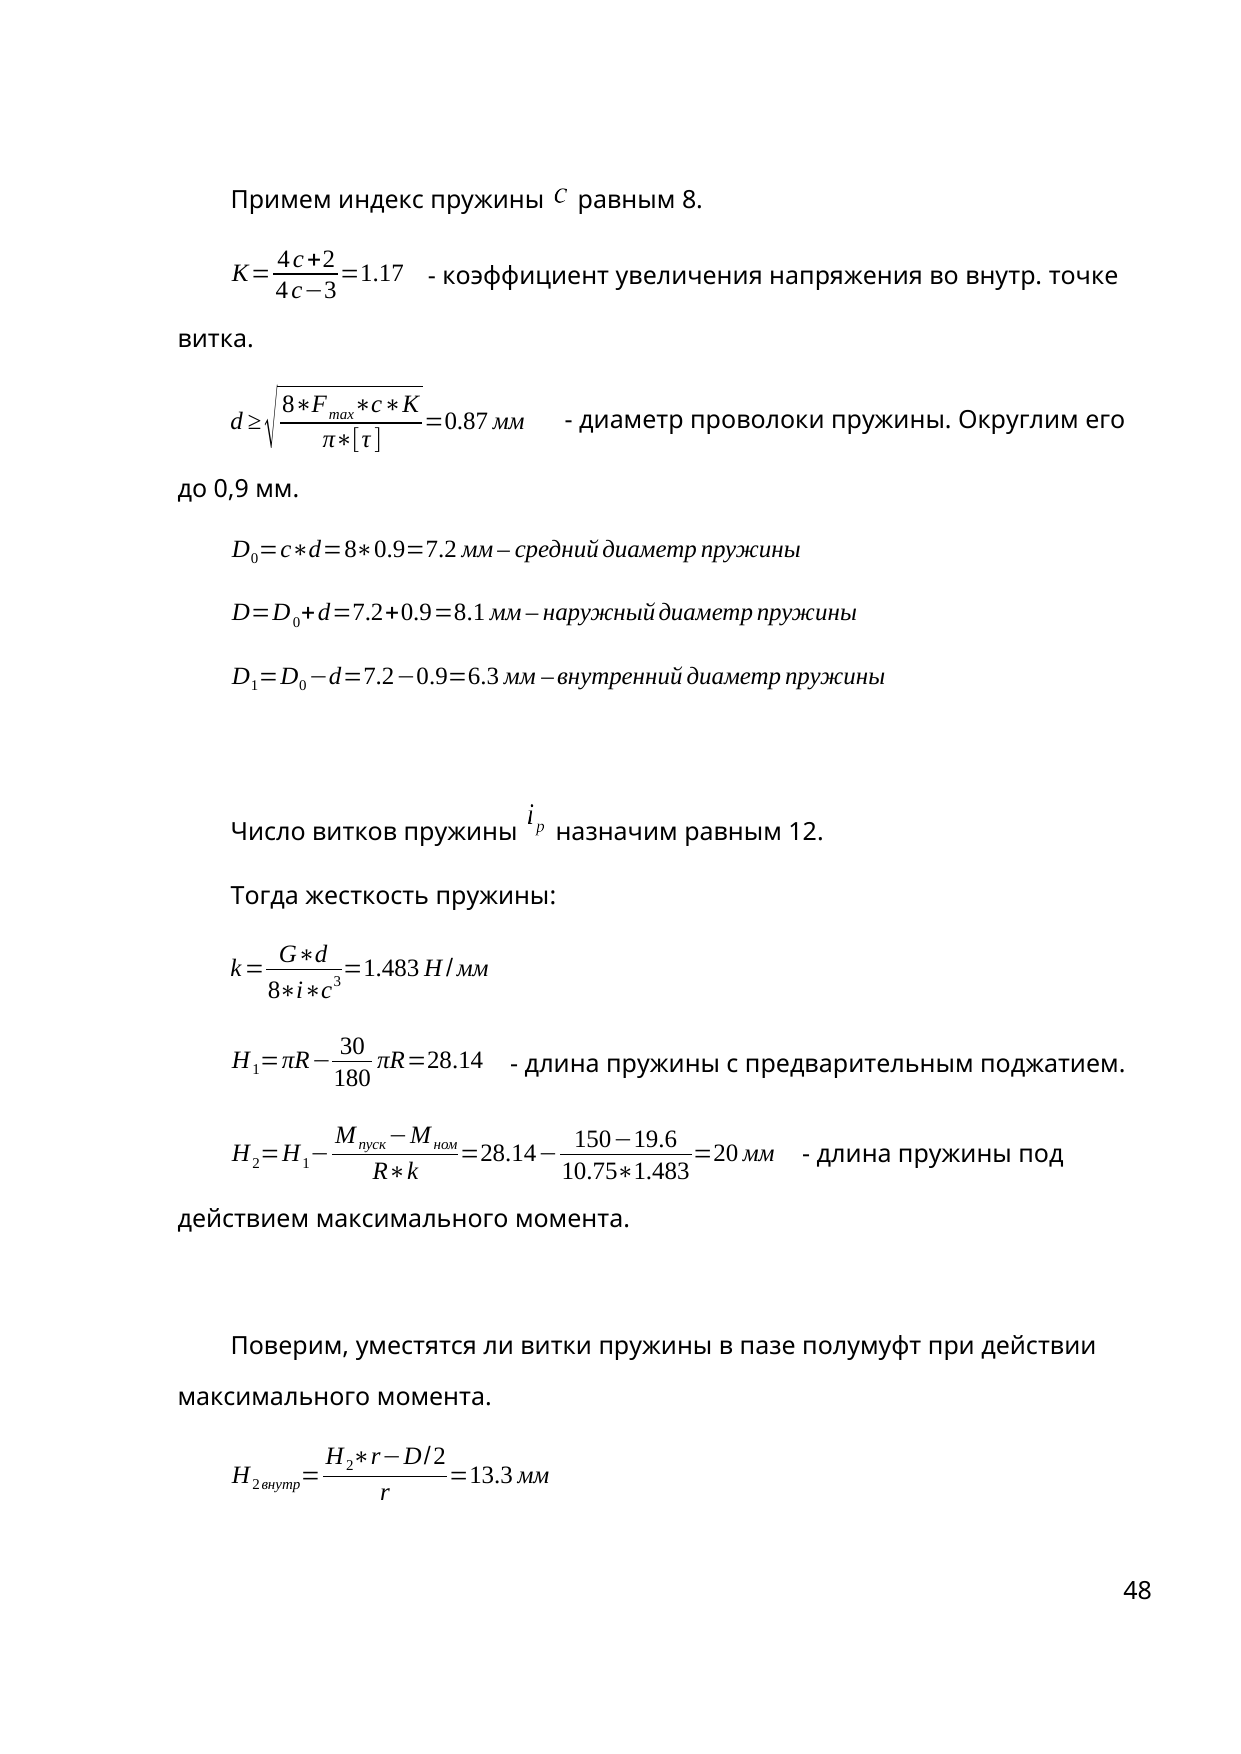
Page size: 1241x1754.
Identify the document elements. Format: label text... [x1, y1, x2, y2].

text Число витков пружины назначим равным 12. [177, 797, 1152, 848]
text - коэффициент увеличения напряжения во внутр. точке витка. [177, 245, 1152, 355]
text Тогда жесткость пружины: [177, 877, 1152, 911]
text Примем индекс пружины равным 8. [177, 182, 1152, 216]
text - диаметр проволоки пружины. Округлим его до 0,9 мм. [177, 385, 1152, 505]
text - длина пружины с предварительным поджатием. [177, 1033, 1152, 1092]
text - длина пружины под действием максимального момента. [177, 1121, 1152, 1235]
text Поверим, уместятся ли витки пружины в пазе полумуфт при действии максимального момента. [177, 1328, 1152, 1413]
